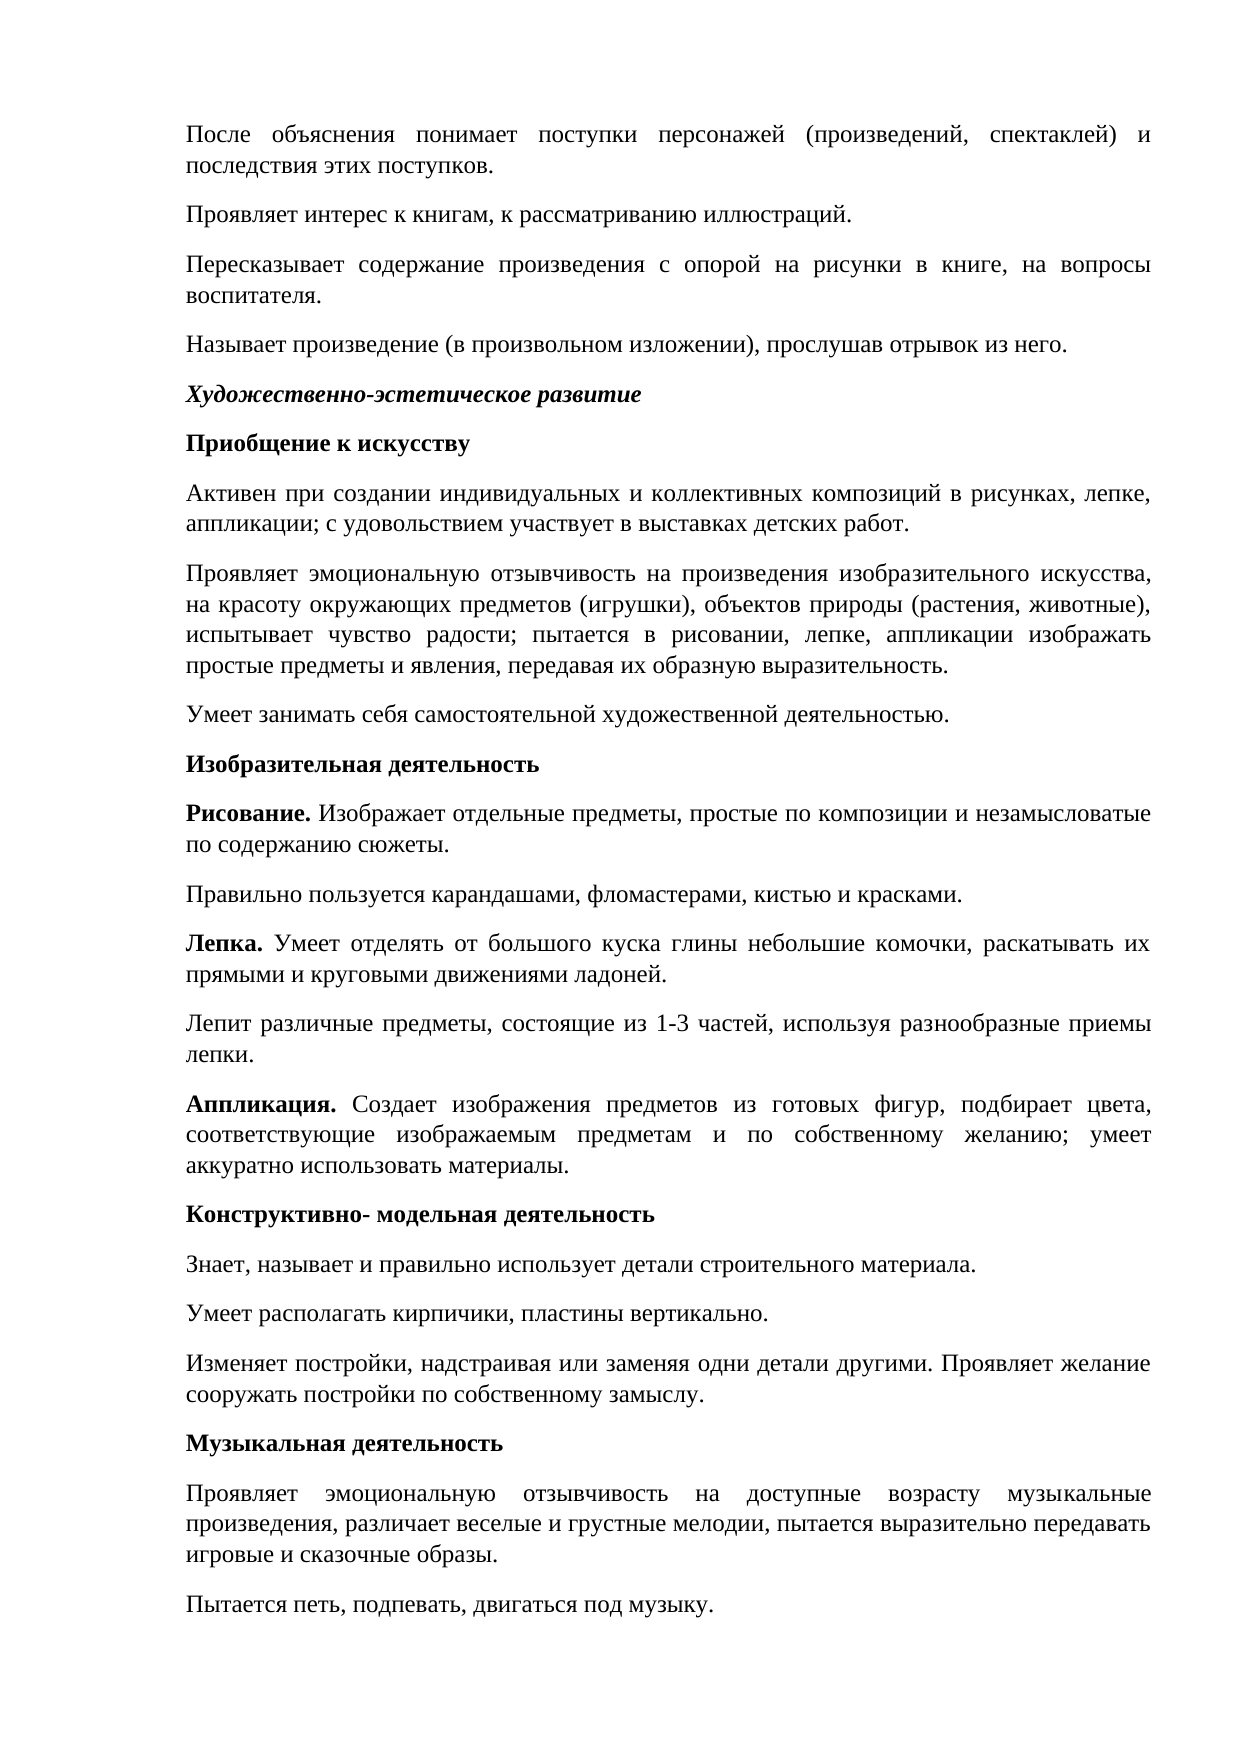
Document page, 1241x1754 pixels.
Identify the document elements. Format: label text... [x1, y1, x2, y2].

text Активен при создании индивидуальных и коллективных композиций в рисунках, лепке, аппликации; с удовольствием участвует в выставках детских работ. [186, 476, 1152, 538]
text Правильно пользуется карандашами, фломастерами, кистью и красками. [186, 877, 1152, 908]
text Пытается петь, подпевать, двигаться под музыку. [186, 1587, 1152, 1618]
text Рисование. Изображает отдельные предметы, простые по композиции и незамысловатые по содержанию сюжеты. [186, 797, 1152, 859]
text Пересказывает содержание произведения с опорой на рисунки в книге, на вопросы воспитателя. [186, 248, 1152, 309]
text Аппликация. Создает изображения предметов из готовых фигур, подбирает цвета, соответствующие изображаемым предметам и по собственному желанию; умеет аккуратно использовать материалы. [186, 1087, 1152, 1179]
text Конструктивно- модельная деятельность [186, 1198, 1152, 1229]
text Изменяет постройки, надстраивая или заменяя одни детали другими. Проявляет желание сооружать постройки по собственному замыслу. [186, 1347, 1152, 1408]
text Умеет располагать кирпичики, пластины вертикально. [186, 1297, 1152, 1328]
text Проявляет эмоциональную отзывчивость на доступные возрасту музыкальные произведения, различает веселые и грустные мелодии, пытается выразительно передавать игровые и сказочные образы. [186, 1476, 1152, 1569]
text Лепит различные предметы, состоящие из 1-3 частей, используя разнообразные приемы лепки. [186, 1007, 1152, 1069]
text Проявляет интерес к книгам, к рассматриванию иллюстраций. [186, 198, 1152, 229]
text Изобразительная деятельность [186, 748, 1152, 778]
text Музыкальная деятельность [186, 1427, 1152, 1458]
text После объяснения понимает поступки персонажей (произведений, спектаклей) и последствия этих поступков. [186, 118, 1152, 179]
text Знает, называет и правильно использует детали строительного материала. [186, 1248, 1152, 1278]
text Лепка. Умеет отделять от большого куска глины небольшие комочки, раскатывать их прямыми и круговыми движениями ладоней. [186, 927, 1152, 988]
text Проявляет эмоциональную отзывчивость на произведения изобразительного искусства, на красоту окружающих предметов (игрушки), объектов природы (растения, животные), испытывает чувство радости; пытается в рисовании, лепке, аппликации изображать простые предметы и явления, передавая их образную выразительность. [186, 557, 1152, 679]
text Приобщение к искусству [186, 427, 1152, 458]
text Умеет занимать себя самостоятельной художественной деятельностью. [186, 698, 1152, 729]
text Художественно-эстетическое развитие [186, 377, 1152, 408]
text Называет произведение (в произвольном изложении), прослушав отрывок из него. [186, 328, 1152, 359]
